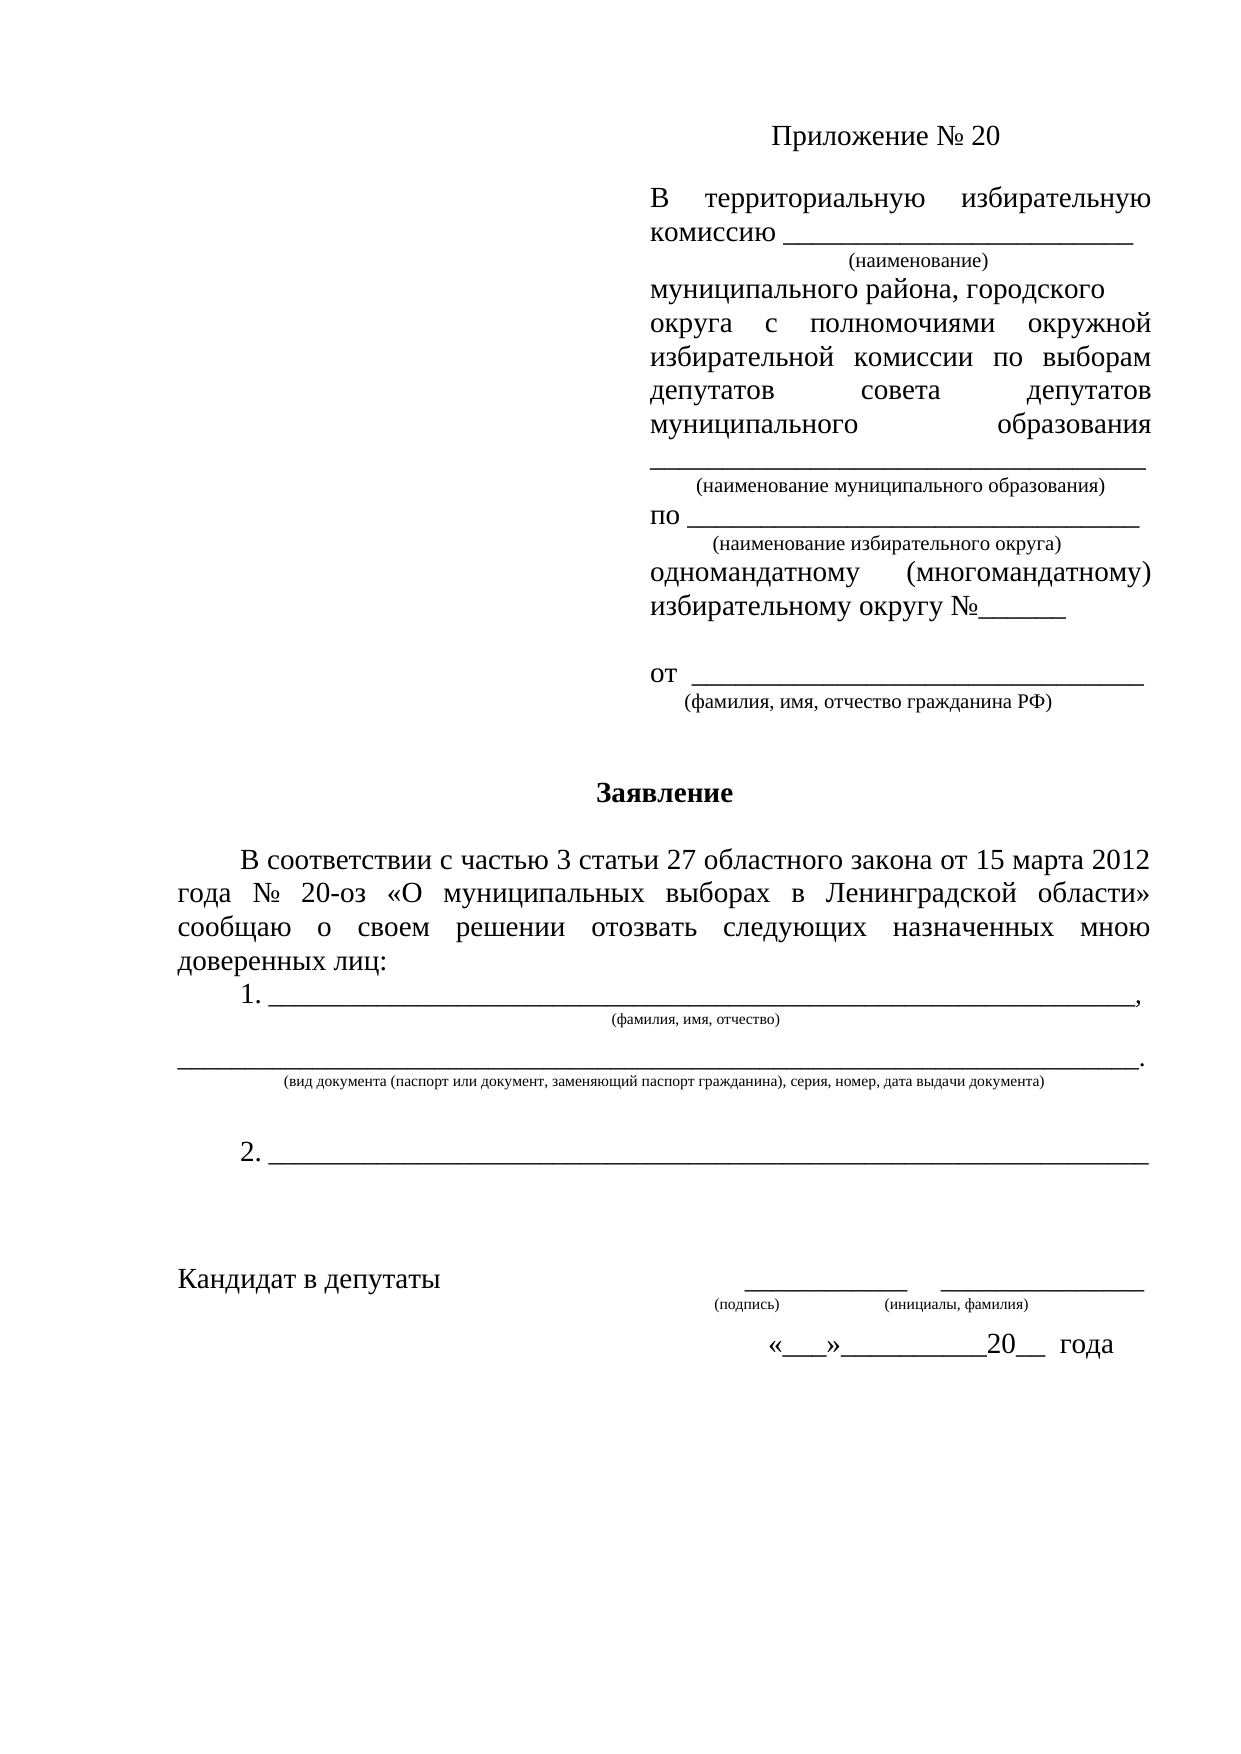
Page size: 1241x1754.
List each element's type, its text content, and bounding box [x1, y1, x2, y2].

text _______________________________________________________________________. [177, 1041, 1152, 1072]
text от _______________________________ [650, 655, 1152, 689]
text Заявление [177, 775, 1152, 808]
text одномандатному (многомандатному) избирательному округу №______ [650, 554, 1152, 622]
text (фамилия, имя, отчество) [177, 1010, 1152, 1041]
text (вид документа (паспорт или документ, заменяющий паспорт гражданина), серия, номер, дата выдачи документа) [177, 1072, 1152, 1103]
text (фамилия, имя, отчество гражданина РФ) [650, 689, 1152, 713]
text Кандидат в депутаты ____________ _______________ [177, 1261, 1152, 1295]
text (наименование) [650, 247, 1152, 272]
text (наименование избирательного округа) [650, 530, 1152, 554]
text 1. ________________________________________________________________, [177, 976, 1152, 1010]
text В территориальную избирательную комиссию ________________________ [650, 180, 1152, 247]
text «___»__________20__ года [768, 1326, 1152, 1359]
text по _______________________________ [650, 497, 1152, 530]
text муниципального района, городского [650, 272, 1152, 305]
text Приложение № 20 [620, 118, 1152, 152]
text 2. _________________________________________________________________ [177, 1134, 1152, 1168]
text округа c полномочиями окружной избирательной комиссии по выборам депутатов совета депутатов муниципального образования __________________________________ [650, 305, 1152, 473]
text (подпись) (инициалы, фамилия) [177, 1295, 1152, 1326]
text В соответствии с частью 3 статьи 27 областного закона от 15 марта 2012 года № 20-оз «О муниципальных выборах в Ленинградской области» сообщаю о своем решении отозвать следующих назначенных мною доверенных лиц: [177, 842, 1152, 976]
text (наименование муниципального образования) [650, 473, 1152, 497]
